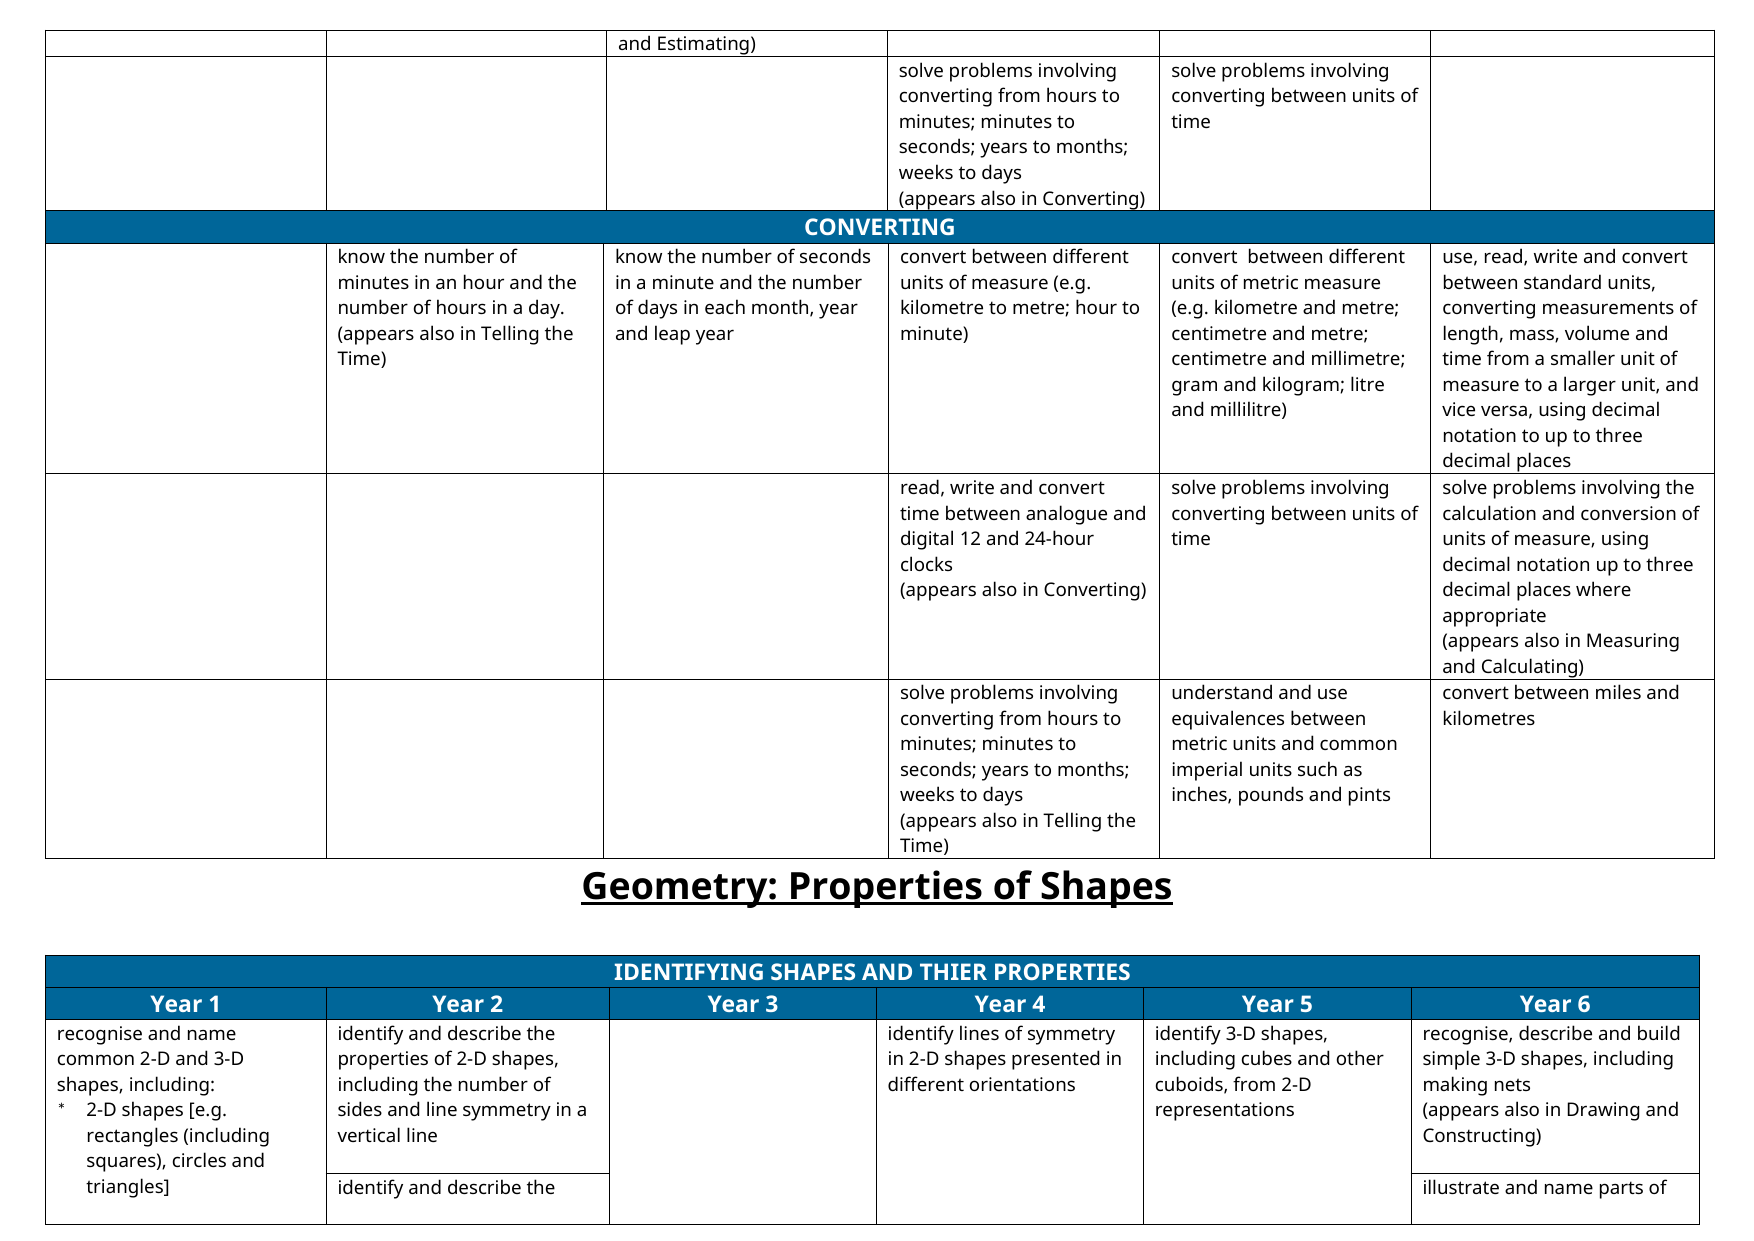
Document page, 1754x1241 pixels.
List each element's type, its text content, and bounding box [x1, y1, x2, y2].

table_cell understand and use equivalences between metric units and common imperial units such as inches, pounds and pints [1160, 680, 1430, 858]
table_cell Year 1 [46, 988, 326, 1019]
table_cell [327, 57, 606, 210]
table_cell [46, 57, 326, 210]
table_cell recognise and name common 2-D and 3-D shapes, including: 2-D shapes [e.g. rectangles (including squares), circles and triangles] 3-D shapes [e.g. cuboids (including cubes), pyramids and spheres]. [46, 1020, 326, 1224]
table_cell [607, 31, 887, 56]
table_cell read, write and convert time between analogue and digital 12 and 24-hour clocks (appears also in Converting) [889, 474, 1159, 678]
table_cell know the number of minutes in an hour and the number of hours in a day. (appears also in Telling the Time) [327, 244, 603, 473]
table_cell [327, 1174, 609, 1224]
table_cell solve problems involving converting from hours to minutes; minutes to seconds; years to months; weeks to days (appears also in Telling the Time) [889, 680, 1159, 858]
table_cell identify and describe the properties of 2-D shapes, including the number of sides and line symmetry in a vertical line [327, 1020, 609, 1173]
table_cell Year 3 [610, 988, 876, 1019]
table_cell [604, 680, 888, 858]
table_cell [46, 680, 326, 858]
table_cell [327, 680, 603, 858]
table_cell [888, 31, 1159, 56]
table_cell convert between different units of metric measure (e.g. kilometre and metre; centimetre and metre; centimetre and millimetre; gram and kilogram; litre and millilitre) [1160, 244, 1430, 473]
table_cell Year 4 [877, 988, 1143, 1019]
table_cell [1412, 1174, 1699, 1224]
table_cell [607, 57, 887, 210]
table_cell [46, 474, 326, 678]
table_cell Year 2 [327, 988, 609, 1019]
text Geometry: Properties of Shapes [75, 859, 1679, 910]
table_cell [610, 1020, 876, 1224]
table_cell convert between different units of measure (e.g. kilometre to metre; hour to minute) [889, 244, 1159, 473]
table_cell CONVERTING [46, 211, 1714, 243]
table_cell [1431, 57, 1714, 210]
table_cell solve problems involving converting between units of time [1160, 474, 1430, 678]
table_cell [327, 474, 603, 678]
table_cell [46, 31, 326, 56]
table_cell solve problems involving converting from hours to minutes; minutes to seconds; years to months; weeks to days (appears also in Converting) [888, 57, 1159, 210]
table_cell convert between miles and kilometres [1431, 680, 1714, 858]
table_cell solve problems involving converting between units of time [1160, 57, 1430, 210]
table_cell identify lines of symmetry in 2-D shapes presented in different orientations [877, 1020, 1143, 1224]
table_cell [1431, 31, 1714, 56]
table_cell [46, 244, 326, 473]
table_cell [327, 31, 606, 56]
table_cell solve problems involving the calculation and conversion of units of measure, using decimal notation up to three decimal places where appropriate (appears also in Measuring and Calculating) [1431, 474, 1714, 678]
table_cell [1160, 31, 1430, 56]
table_cell recognise, describe and build simple 3-D shapes, including making nets (appears also in Drawing and Constructing) [1412, 1020, 1699, 1173]
table_cell use, read, write and convert between standard units, converting measurements of length, mass, volume and time from a smaller unit of measure to a larger unit, and vice versa, using decimal notation to up to three decimal places [1431, 244, 1714, 473]
table_header IDENTIFYING SHAPES AND THIER PROPERTIES [46, 956, 1699, 987]
table_cell [604, 474, 888, 678]
table_cell identify 3-D shapes, including cubes and other cuboids, from 2-D representations [1144, 1020, 1411, 1224]
table_cell Year 5 [1144, 988, 1411, 1019]
table_cell know the number of seconds in a minute and the number of days in each month, year and leap year [604, 244, 888, 473]
table_cell Year 6 [1412, 988, 1699, 1019]
